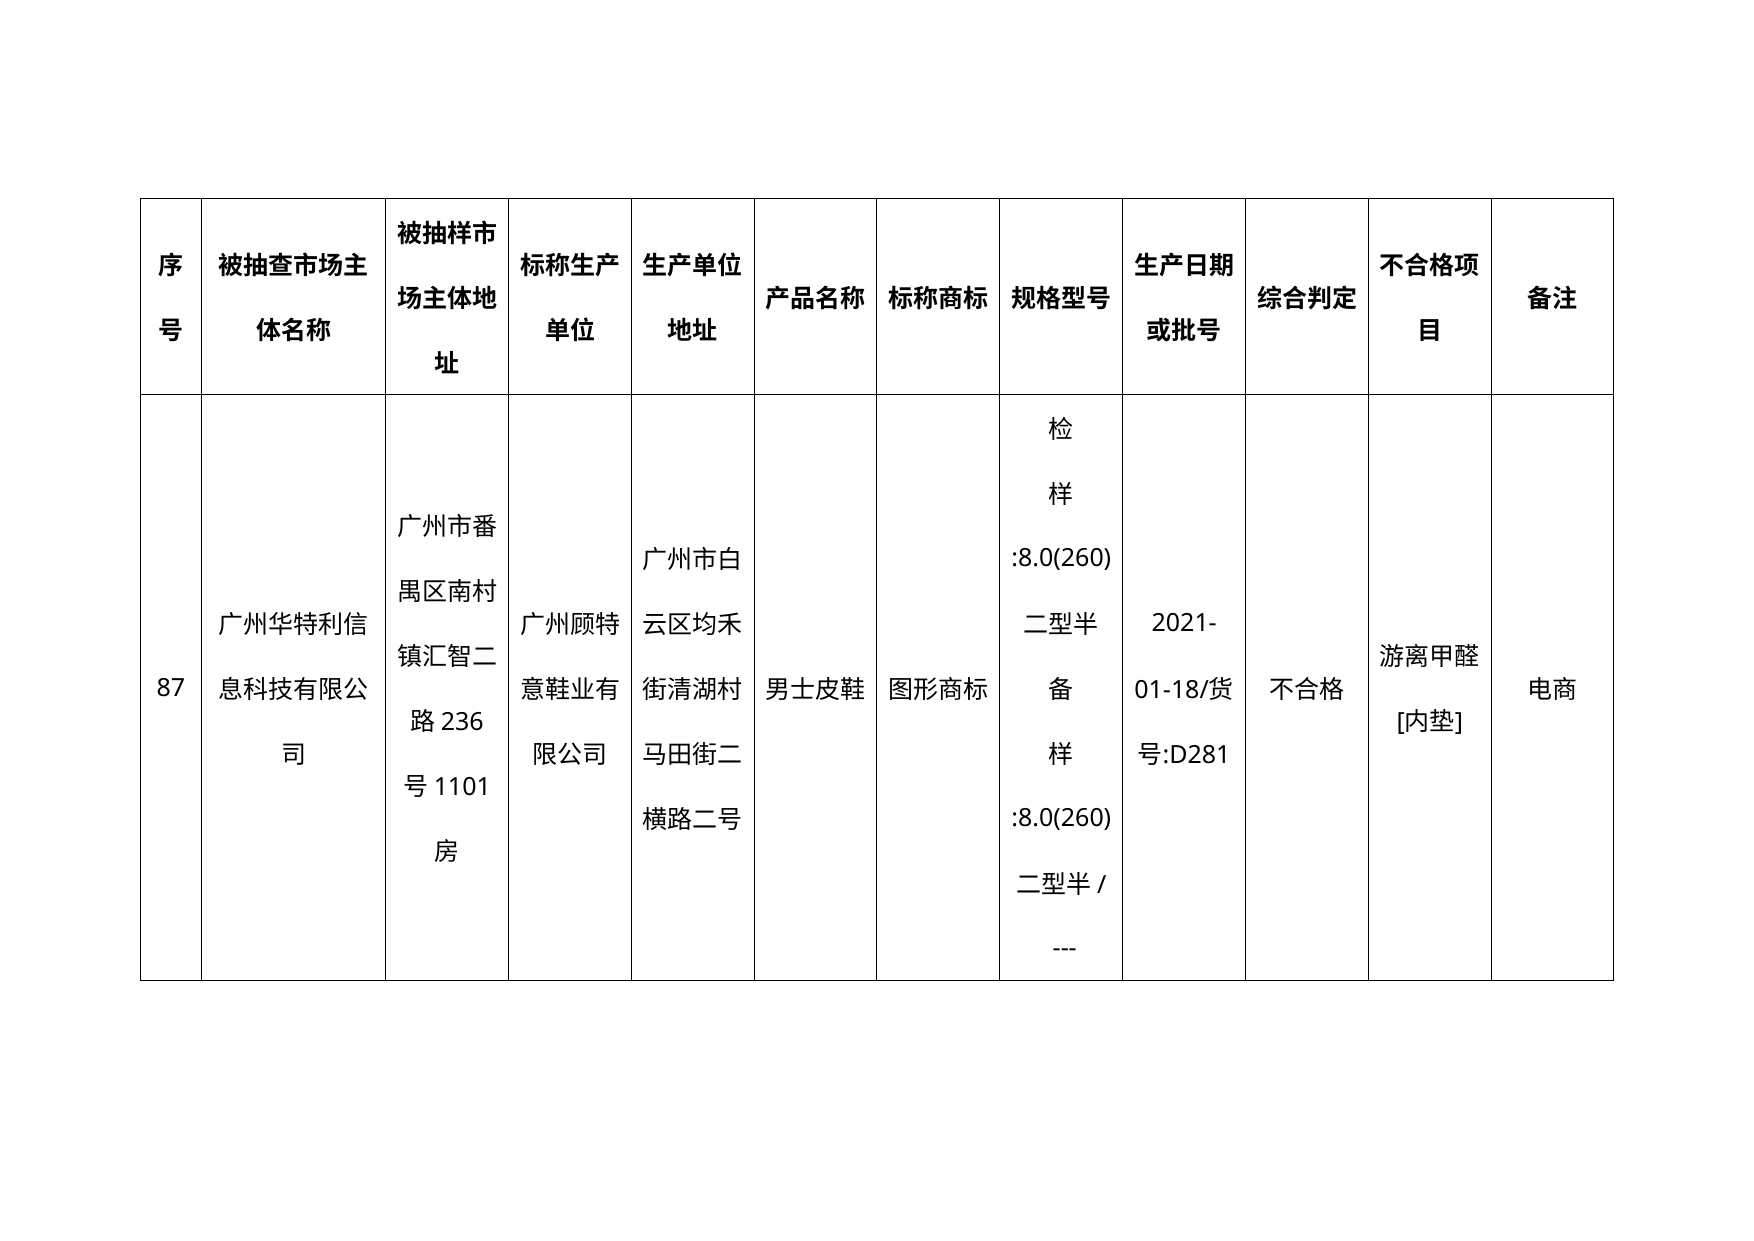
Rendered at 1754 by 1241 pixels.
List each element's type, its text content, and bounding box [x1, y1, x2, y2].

table_cell 不合格 [1246, 395, 1368, 980]
table_header 生产日期或批号 [1123, 199, 1245, 394]
table_header 被抽样市场主体地址 [386, 199, 508, 394]
table_header 被抽查市场主体名称 [202, 199, 385, 394]
table_header 序号 [141, 199, 201, 394]
table_cell 广州顾特意鞋业有限公司 [509, 395, 631, 980]
table_header 综合判定 [1246, 199, 1368, 394]
table_cell 检样:8.0(260) 二型半 备样:8.0(260) 二型半 / --- [1000, 395, 1122, 980]
table_header 产品名称 [755, 199, 876, 394]
table_header 规格型号 [1000, 199, 1122, 394]
table_header 标称商标 [877, 199, 999, 394]
table_cell 游离甲醛[内垫] [1369, 395, 1491, 980]
table_cell 男士皮鞋 [755, 395, 876, 980]
table_header 生产单位地址 [632, 199, 754, 394]
table_cell 87 [141, 395, 201, 980]
table_cell 2021-01-18/货号:D281 [1123, 395, 1245, 980]
table_header 备注 [1492, 199, 1613, 394]
table_cell 广州市白云区均禾街清湖村马田街二横路二号 [632, 395, 754, 980]
table_cell 图形商标 [877, 395, 999, 980]
table_cell 广州华特利信息科技有限公司 [202, 395, 385, 980]
table_header 标称生产单位 [509, 199, 631, 394]
table_cell 广州市番禺区南村镇汇智二路236号1101房 [386, 395, 508, 980]
table_header 不合格项目 [1369, 199, 1491, 394]
table_cell 电商 [1492, 395, 1613, 980]
